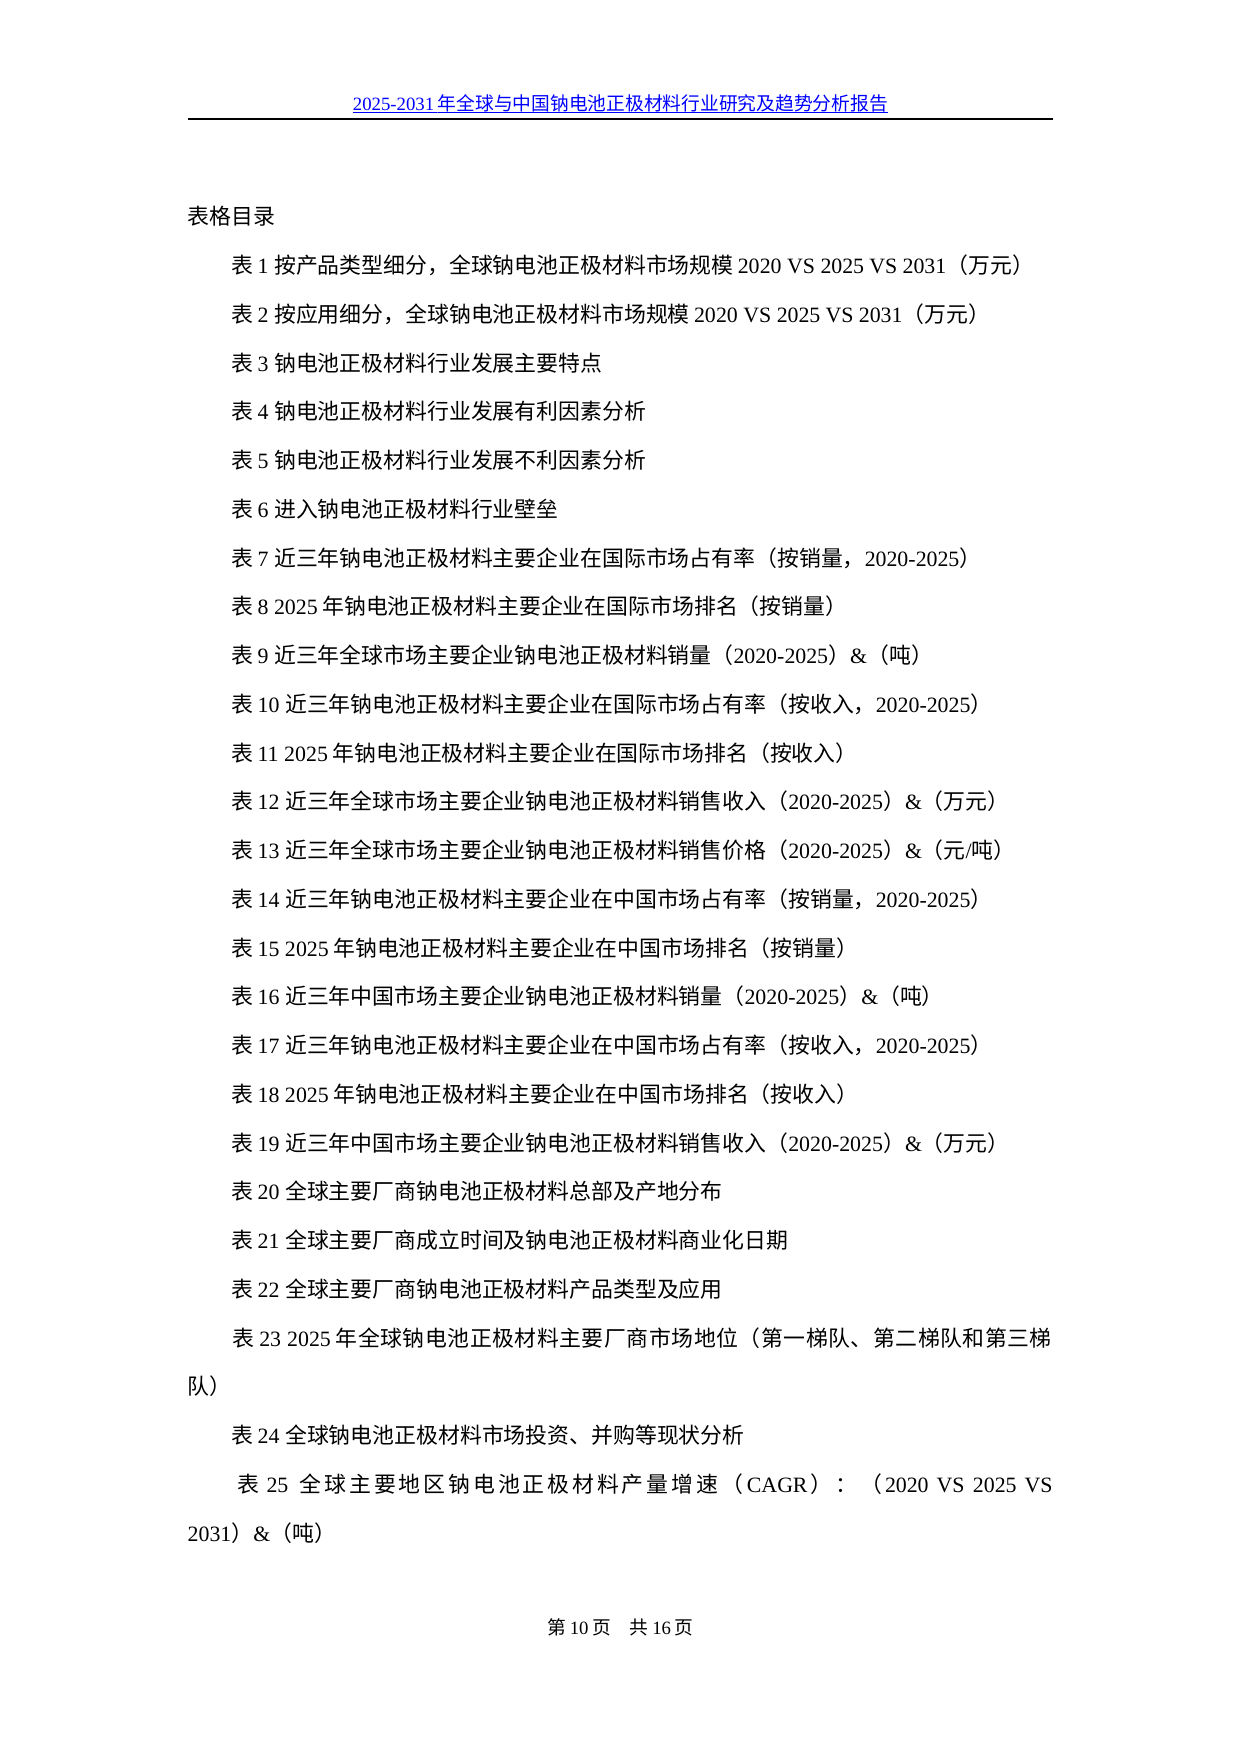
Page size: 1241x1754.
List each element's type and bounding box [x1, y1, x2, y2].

text [187, 150, 1053, 1548]
